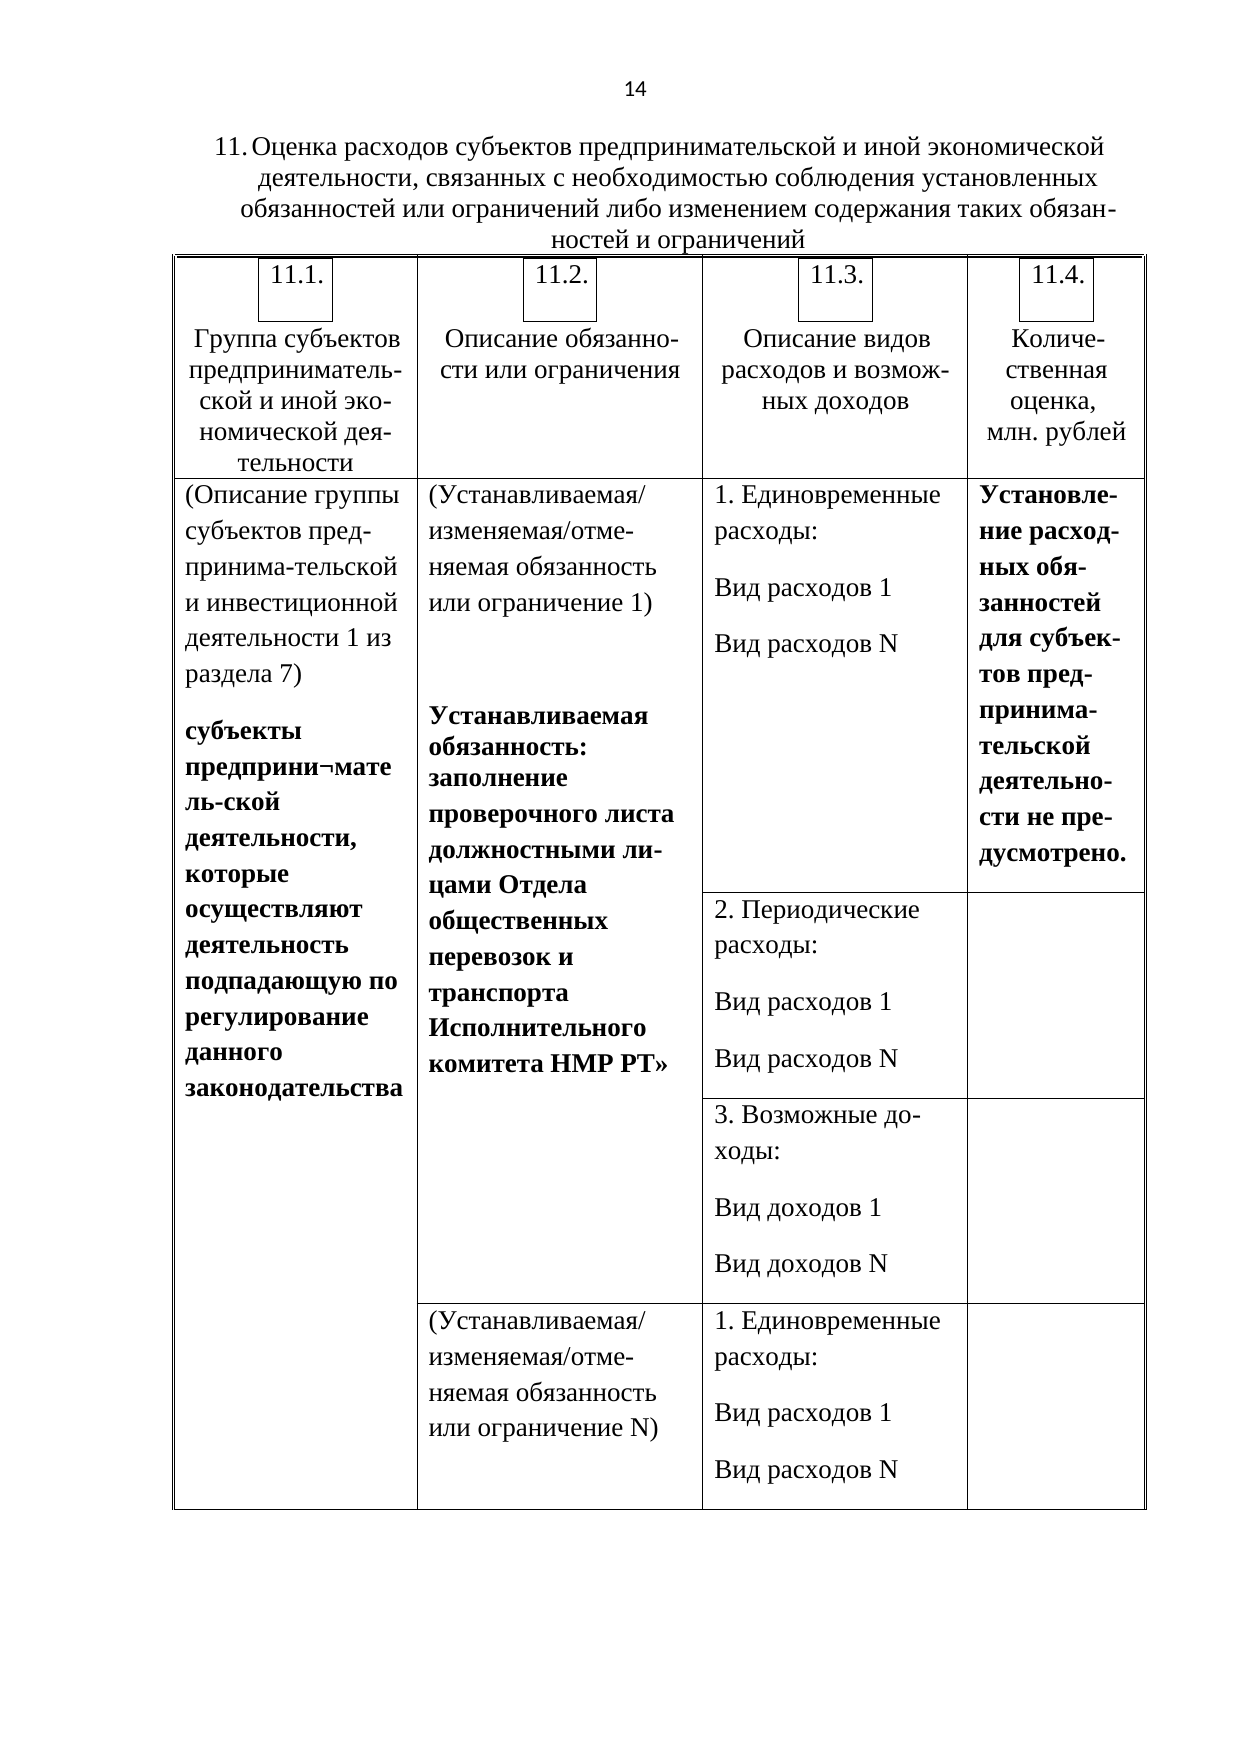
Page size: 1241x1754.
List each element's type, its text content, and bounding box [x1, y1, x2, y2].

table_cell [968, 1304, 1144, 1509]
table_cell 1. Единовременные расходы: Вид расходов 1 Вид расходов N [703, 1304, 967, 1509]
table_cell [418, 1304, 702, 1509]
table_cell 2. Периодические расходы: Вид расходов 1 Вид расходов N [703, 893, 967, 1097]
table_cell (Описание группы субъектов предпринима-тельской и инвестиционной деятельности 1 из раздела 7) субъекты предприни¬матель-ской деятельности, которые осуществляют деятельность подпадающую по регулирование данного законодательства [175, 479, 417, 1509]
table_header Оценка расходов субъектов предпринимательской и иной экономической деятельности, связанных с необходимостью соблюдения установленных обязанностей или ограничений либо изменением содержания таких обязанностей и ограничений [174, 130, 1145, 254]
table_cell 1. Единовременные расходы: Вид расходов 1 Вид расходов N [703, 479, 967, 892]
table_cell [703, 1099, 967, 1303]
table_cell Группа субъектов предпринимательской и иной экономической деятельности [174, 254, 417, 478]
table_cell Описание обязанности или ограничения [418, 258, 702, 478]
table_cell [968, 1099, 1144, 1303]
table_cell Установление расходных обязанностей для субъектов предпринимательской деятельности не предусмотрено. [968, 479, 1144, 892]
table_cell Описание видов расходов и возможных доходов [703, 258, 967, 478]
table_cell (Устанавливаемая/ изменяемая/отме-няемая обязанность или ограничение 1) Устанавливаемая обязанность: заполнение проверочного листа должностными лицами Отдела общественных перевозок и транспорта Исполнительного комитета НМР РТ» [418, 479, 702, 1303]
table_cell Количе-ственная оценка, млн. рублей [968, 254, 1145, 478]
table_cell [968, 893, 1144, 1097]
